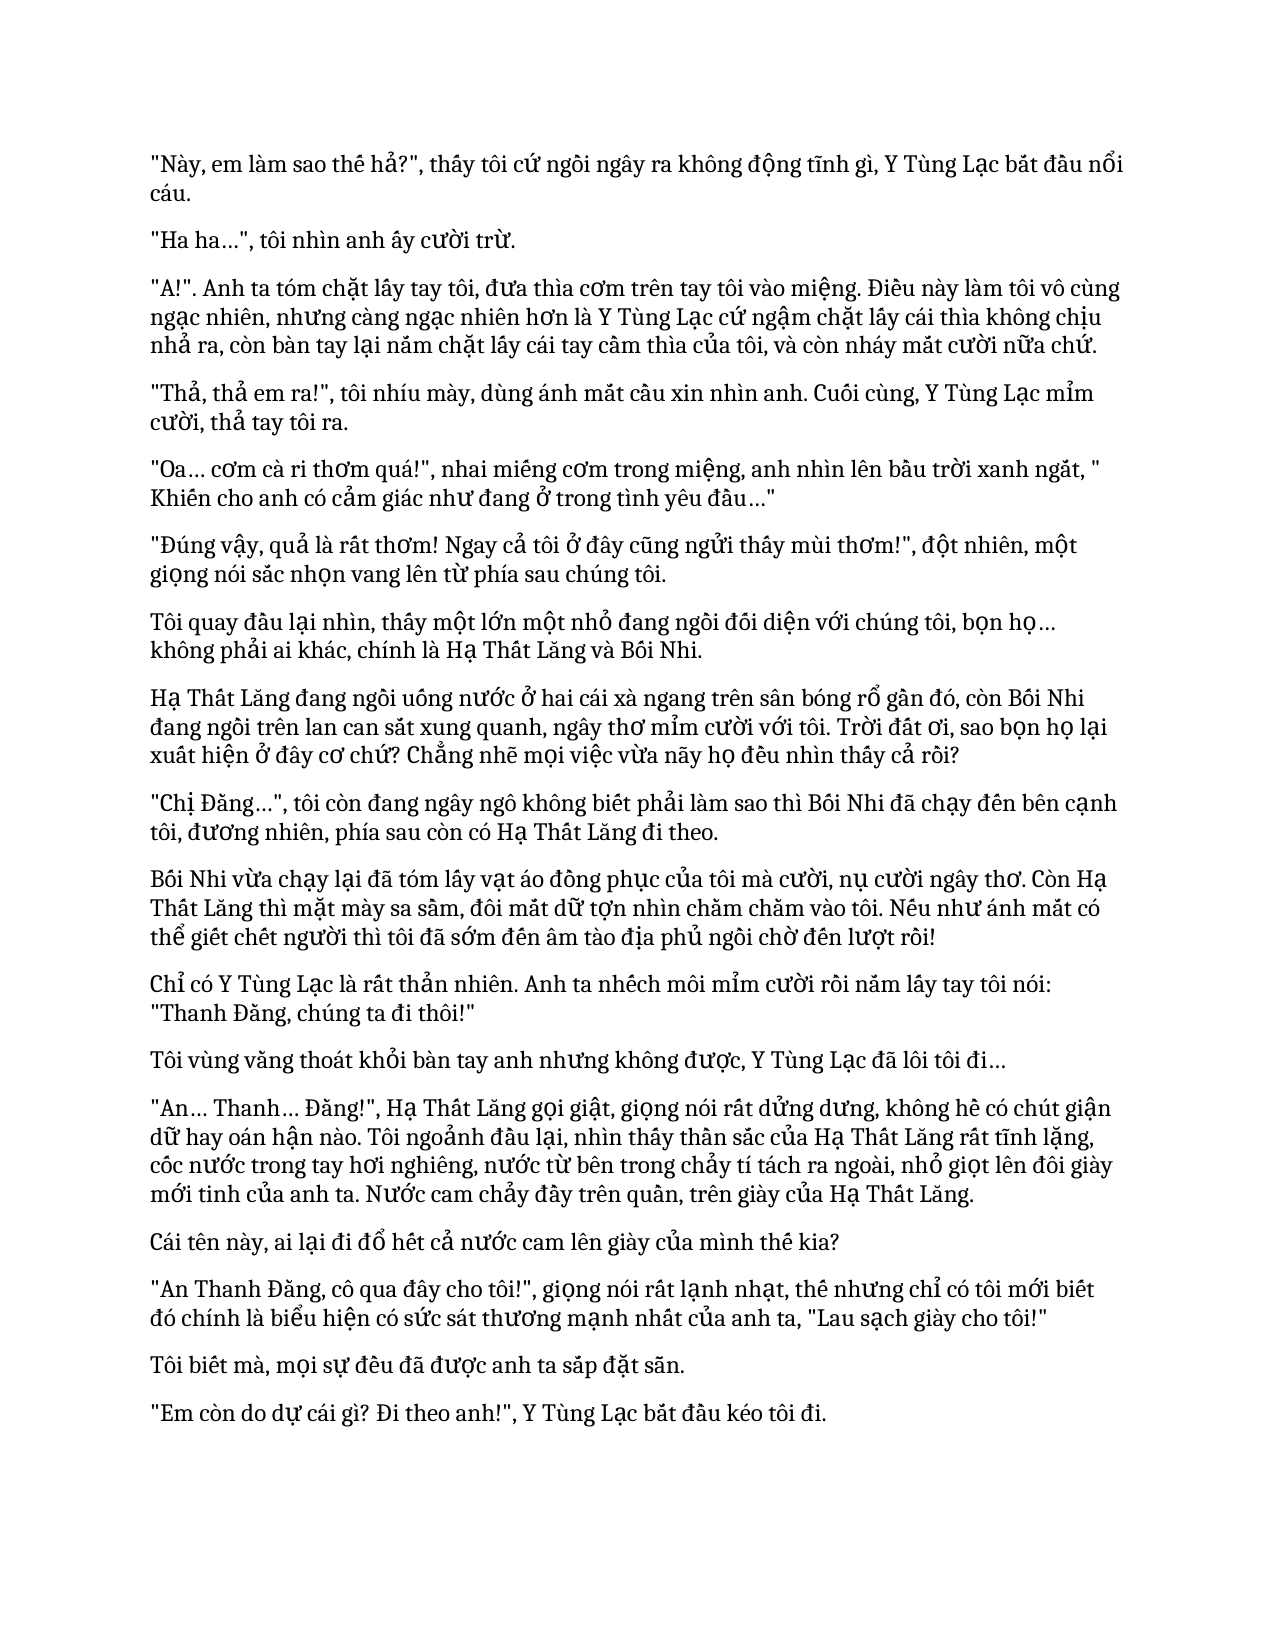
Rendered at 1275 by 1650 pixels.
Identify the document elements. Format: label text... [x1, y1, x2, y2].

text "Này, em làm sao thế hả?", thấy tôi cứ ngồi ngây ra không động tĩnh gì, Y Tùng Lạc bắt đầu nổi cáu. [150, 150, 1125, 207]
text Chỉ có Y Tùng Lạc là rất thản nhiên. Anh ta nhếch môi mỉm cười rồi nắm lấy tay tôi nói: "Thanh Đằng, chúng ta đi thôi!" [150, 970, 1125, 1027]
text "An Thanh Đằng, cô qua đây cho tôi!", giọng nói rất lạnh nhạt, thế nhưng chỉ có tôi mới biết đó chính là biểu hiện có sức sát thương mạnh nhất của anh ta, "Lau sạch giày cho tôi!" [150, 1275, 1125, 1332]
text "Ha ha…", tôi nhìn anh ấy cười trừ. [150, 226, 1125, 255]
text Tôi quay đầu lại nhìn, thấy một lớn một nhỏ đang ngồi đối diện với chúng tôi, bọn họ… không phải ai khác, chính là Hạ Thất Lăng và Bối Nhi. [150, 607, 1125, 665]
text Tôi biết mà, mọi sự đều đã được anh ta sắp đặt sẵn. [150, 1351, 1125, 1380]
text "Oa… cơm cà ri thơm quá!", nhai miếng cơm trong miệng, anh nhìn lên bầu trời xanh ngắt, " Khiến cho anh có cảm giác như đang ở trong tình yêu đầu…" [150, 455, 1125, 512]
text Hạ Thất Lăng đang ngồi uống nước ở hai cái xà ngang trên sân bóng rổ gần đó, còn Bối Nhi đang ngồi trên lan can sắt xung quanh, ngây thơ mỉm cười với tôi. Trời đất ơi, sao bọn họ lại xuất hiện ở đây cơ chứ? Chẳng nhẽ mọi việc vừa nãy họ đều nhìn thấy cả rồi? [150, 684, 1125, 770]
text "An… Thanh… Đằng!", Hạ Thất Lăng gọi giật, giọng nói rất dửng dưng, không hề có chút giận dữ hay oán hận nào. Tôi ngoảnh đầu lại, nhìn thấy thần sắc của Hạ Thất Lăng rất tĩnh lặng, cốc nước trong tay hơi nghiêng, nước từ bên trong chảy tí tách ra ngoài, nhỏ giọt lên đôi giày mới tinh của anh ta. Nước cam chảy đầy trên quần, trên giày của Hạ Thất Lăng. [150, 1094, 1125, 1209]
text Bối Nhi vừa chạy lại đã tóm lấy vạt áo đồng phục của tôi mà cười, nụ cười ngây thơ. Còn Hạ Thất Lăng thì mặt mày sa sầm, đôi mắt dữ tợn nhìn chằm chằm vào tôi. Nếu như ánh mắt có thể giết chết người thì tôi đã sớm đến âm tào địa phủ ngồi chờ đến lượt rồi! [150, 865, 1125, 951]
text "Thả, thả em ra!", tôi nhíu mày, dùng ánh mắt cầu xin nhìn anh. Cuối cùng, Y Tùng Lạc mỉm cười, thả tay tôi ra. [150, 379, 1125, 436]
text Cái tên này, ai lại đi đổ hết cả nước cam lên giày của mình thế kia? [150, 1227, 1125, 1256]
text "Đúng vậy, quả là rất thơm! Ngay cả tôi ở đây cũng ngửi thấy mùi thơm!", đột nhiên, một giọng nói sắc nhọn vang lên từ phía sau chúng tôi. [150, 531, 1125, 589]
text "Chị Đằng…", tôi còn đang ngây ngô không biết phải làm sao thì Bối Nhi đã chạy đến bên cạnh tôi, đương nhiên, phía sau còn có Hạ Thất Lăng đi theo. [150, 789, 1125, 846]
text Tôi vùng vằng thoát khỏi bàn tay anh nhưng không được, Y Tùng Lạc đã lôi tôi đi… [150, 1046, 1125, 1075]
text "A!". Anh ta tóm chặt lấy tay tôi, đưa thìa cơm trên tay tôi vào miệng. Điều này làm tôi vô cùng ngạc nhiên, nhưng càng ngạc nhiên hơn là Y Tùng Lạc cứ ngậm chặt lấy cái thìa không chịu nhả ra, còn bàn tay lại nắm chặt lấy cái tay cầm thìa của tôi, và còn nháy mắt cười nữa chứ. [150, 274, 1125, 360]
text "Em còn do dự cái gì? Đi theo anh!", Y Tùng Lạc bắt đầu kéo tôi đi. [150, 1399, 1125, 1427]
